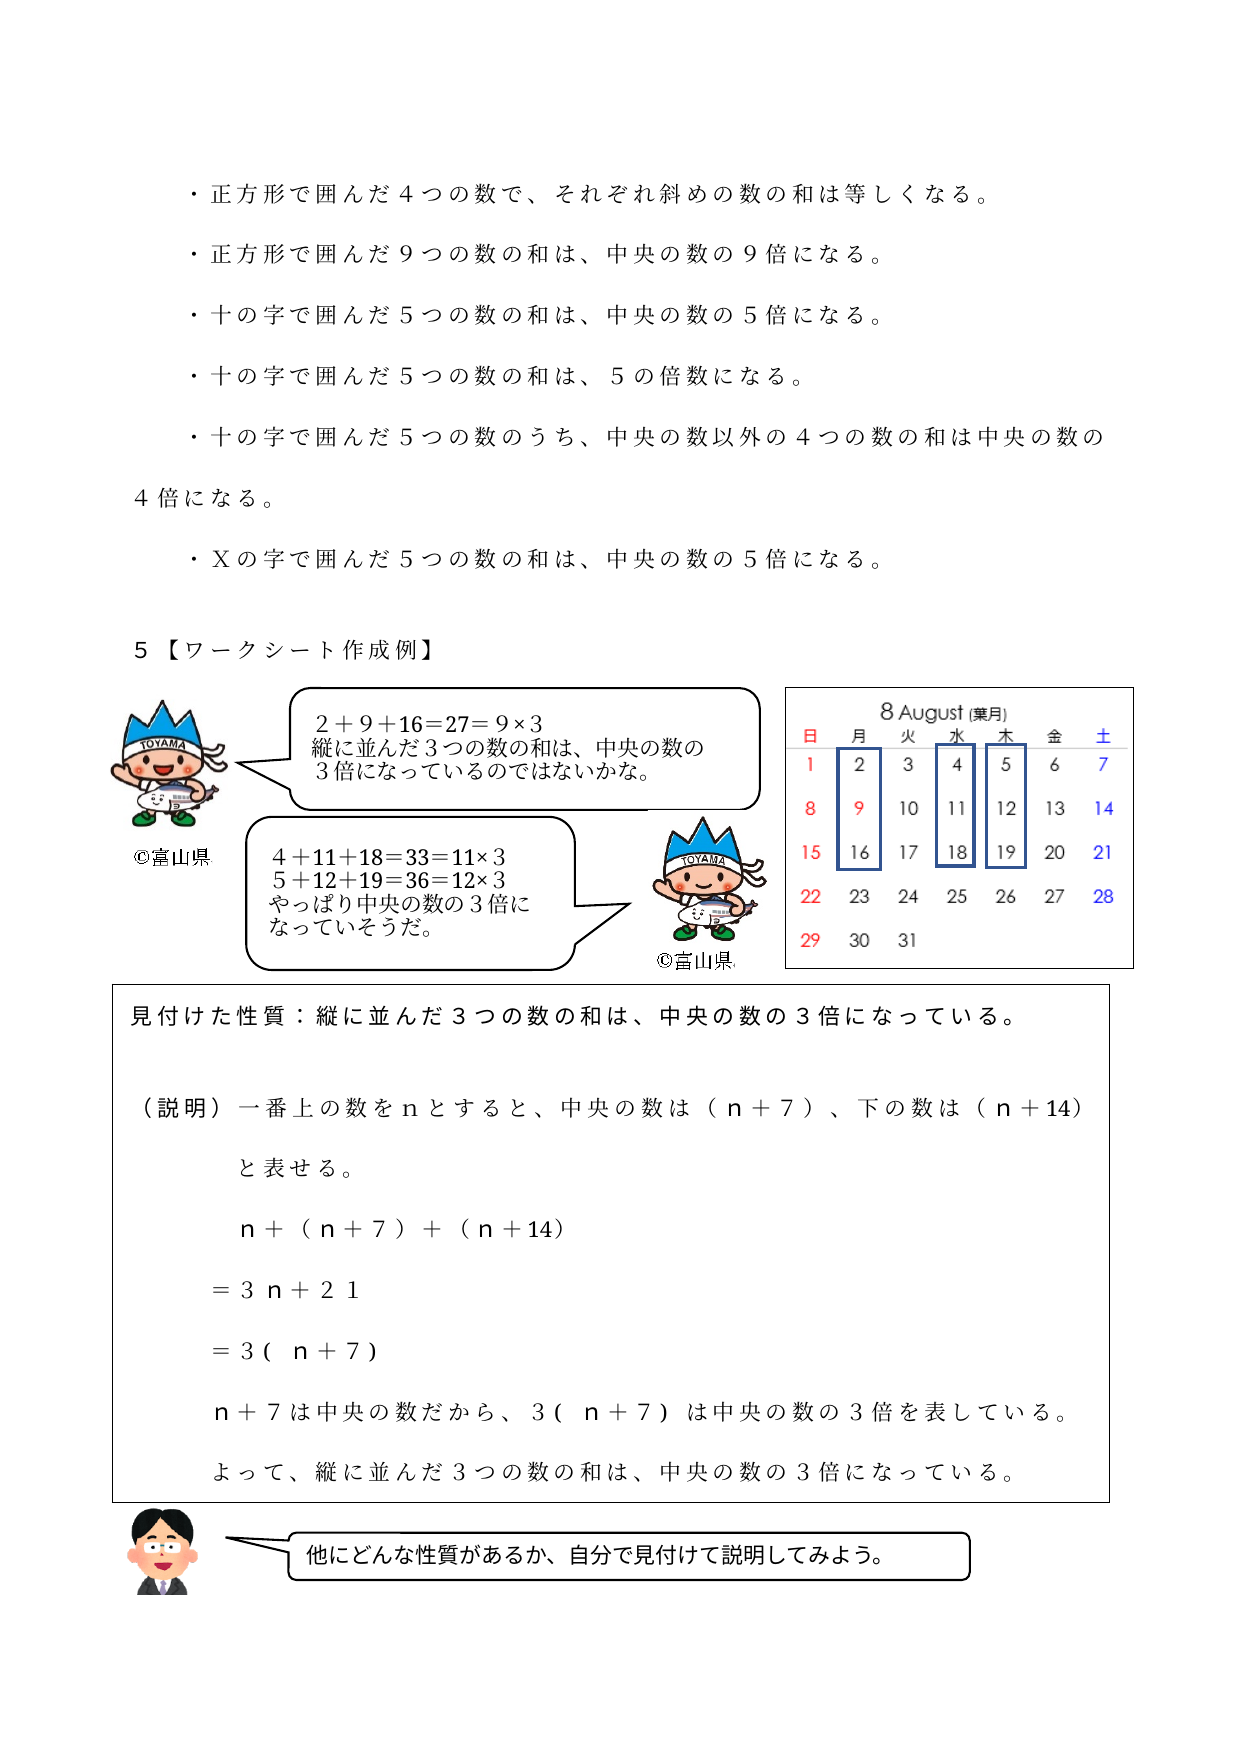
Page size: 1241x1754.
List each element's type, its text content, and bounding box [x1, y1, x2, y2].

text ・正方形で囲んだ４つの数で、それぞれ斜めの数の和は等しくなる。 [131, 162, 1109, 223]
text ・十の字で囲んだ５つの数のうち、中央の数以外の４つの数の和は中央の数の４倍になる。 [131, 406, 1109, 527]
text ・十の字で囲んだ５つの数の和は、５の倍数になる。 [131, 345, 1109, 406]
picture [132, 846, 213, 870]
picture [106, 686, 233, 840]
table_header 見付けた性質：縦に並んだ３つの数の和は、中央の数の３倍になっている。 （説明）一番上の数をｎとすると、中央の数は（ｎ＋７）、下の数は（ｎ＋14）と表せる。 ｎ＋（ｎ＋７）＋（ｎ＋14） ＝３ｎ＋２１ ＝３(ｎ＋７) ｎ＋７は中央の数だから、３(ｎ＋７)は中央の数の３倍を表している。 よって、縦に並んだ３つの数の和は、中央の数の３倍になっている。 [113, 985, 1109, 1502]
text ５【ワークシート作成例】 [131, 618, 1109, 679]
text ・Ｘの字で囲んだ５つの数の和は、中央の数の５倍になる。 [131, 527, 1109, 588]
picture [118, 1506, 207, 1595]
picture [655, 949, 735, 974]
text ・正方形で囲んだ９つの数の和は、中央の数の９倍になる。 [131, 223, 1109, 284]
picture [647, 810, 772, 948]
text ・十の字で囲んだ５つの数の和は、中央の数の５倍になる。 [131, 284, 1109, 345]
picture [786, 688, 1133, 968]
